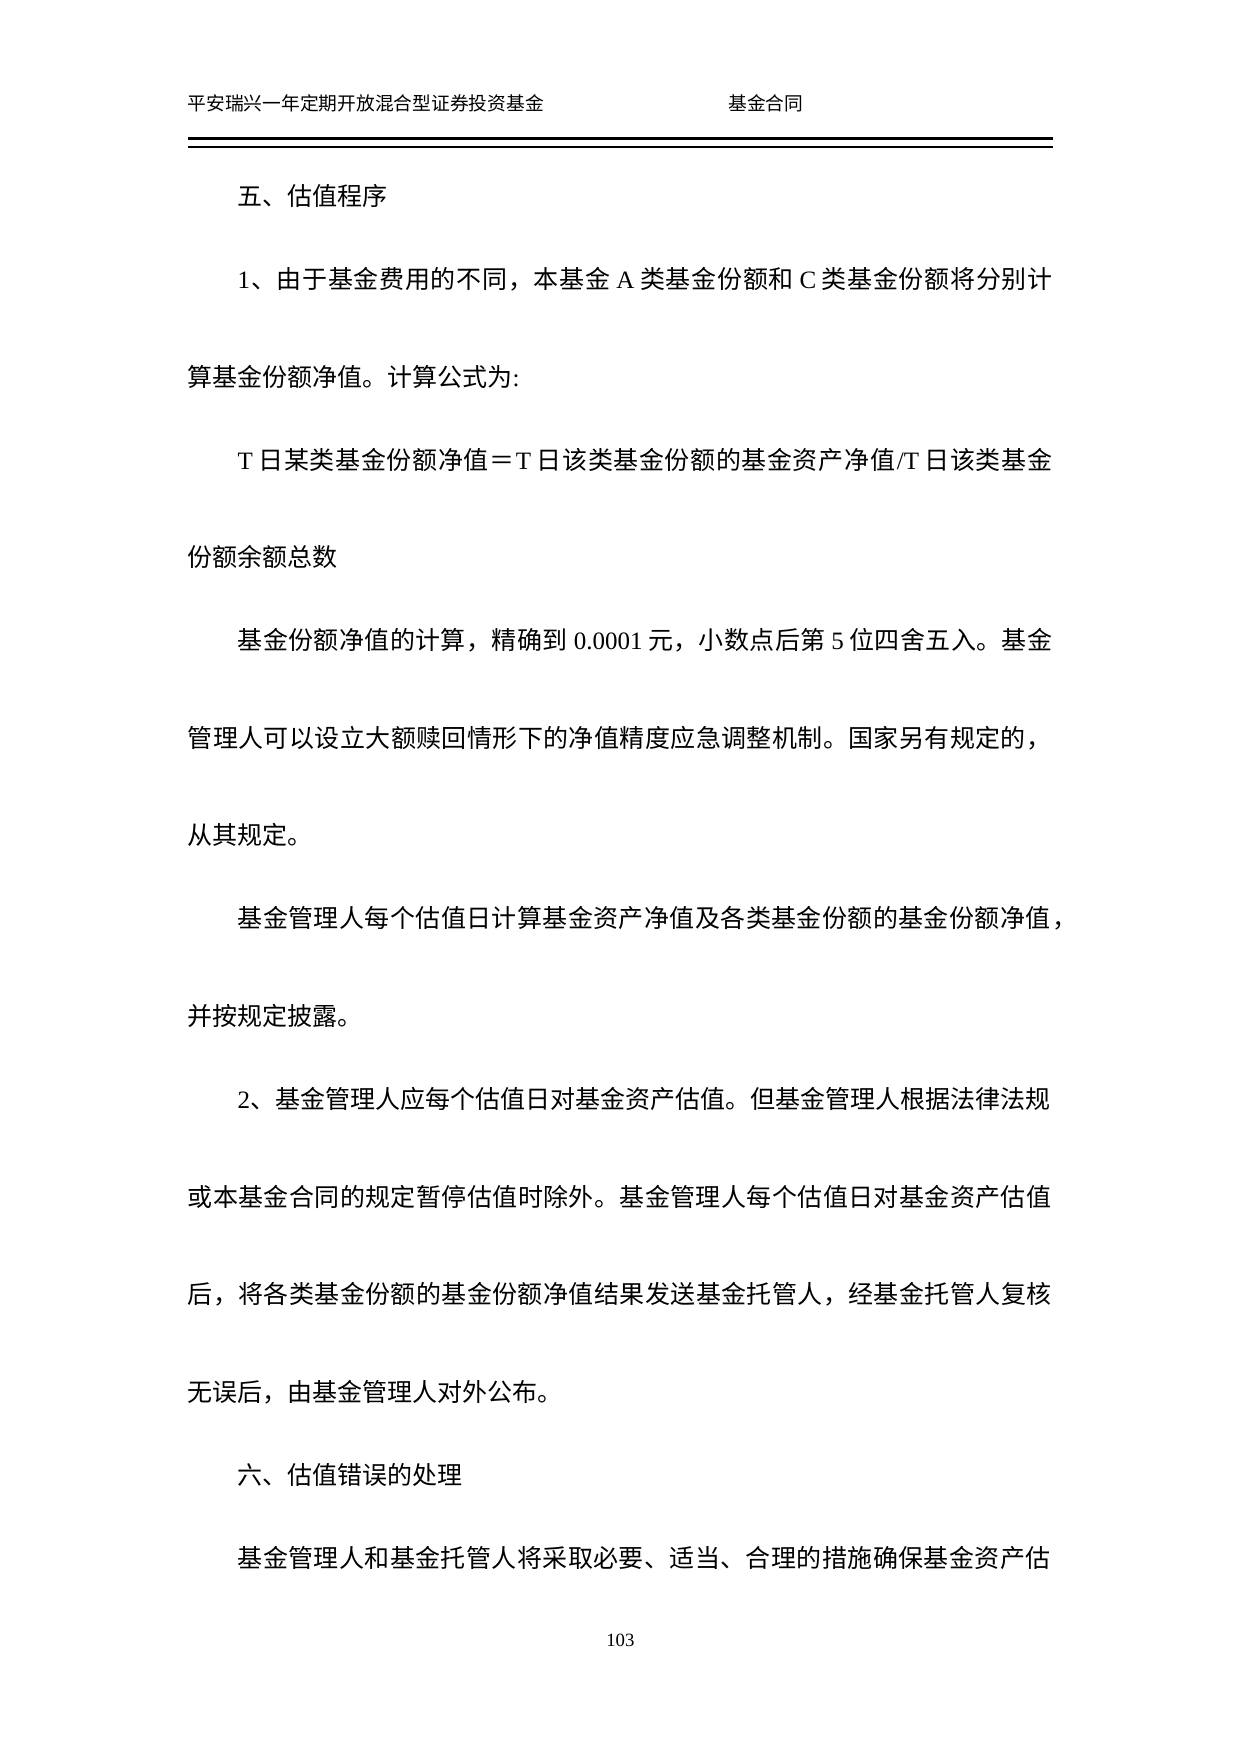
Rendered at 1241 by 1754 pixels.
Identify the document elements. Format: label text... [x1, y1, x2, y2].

text 基金管理人每个估值日计算基金资产净值及各类基金份额的基金份额净值，并按规定披露。 [187, 884, 1053, 1047]
text 六、估值错误的处理 [187, 1441, 1053, 1506]
text T日某类基金份额净值＝T日该类基金份额的基金资产净值/T日该类基金份额余额总数 [187, 426, 1053, 588]
text 2、基金管理人应每个估值日对基金资产估值。但基金管理人根据法律法规或本基金合同的规定暂停估值时除外。基金管理人每个估值日对基金资产估值后，将各类基金份额的基金份额净值结果发送基金托管人，经基金托管人复核无误后，由基金管理人对外公布。 [187, 1065, 1053, 1423]
text 基金份额净值的计算，精确到0.0001元，小数点后第5位四舍五入。基金管理人可以设立大额赎回情形下的净值精度应急调整机制。国家另有规定的，从其规定。 [187, 606, 1053, 866]
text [187, 1524, 1053, 1589]
text 1、由于基金费用的不同，本基金A类基金份额和C类基金份额将分别计算基金份额净值。计算公式为: [187, 245, 1053, 408]
text 五、估值程序 [187, 162, 1053, 227]
